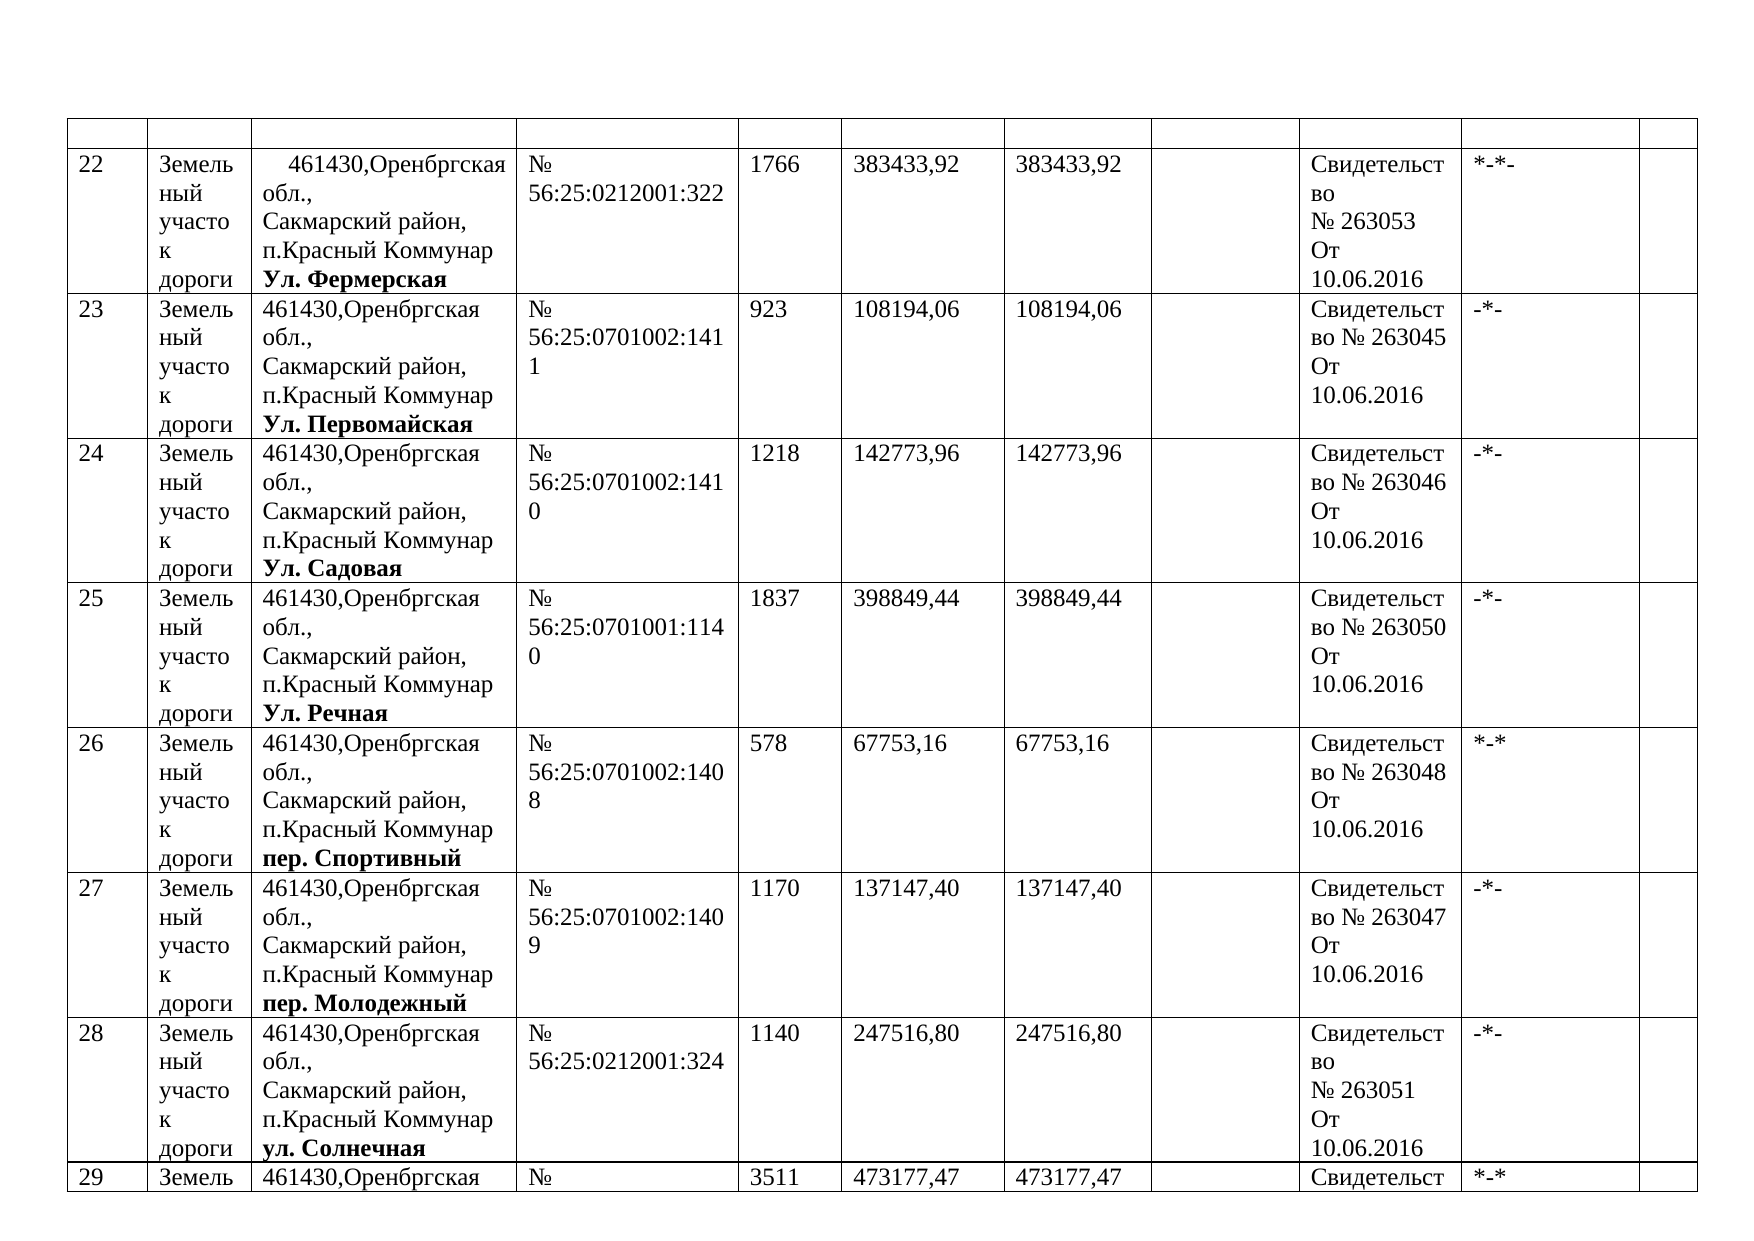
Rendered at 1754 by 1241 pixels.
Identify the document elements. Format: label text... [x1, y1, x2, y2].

table_cell 1766 [739, 149, 841, 293]
table_cell [252, 119, 516, 148]
table_cell 3511 [739, 1163, 841, 1191]
table_cell [1152, 294, 1299, 437]
table_cell [842, 119, 1004, 148]
table_cell 29 [68, 1163, 147, 1191]
table_cell [1005, 119, 1151, 148]
table_cell 578 [739, 728, 841, 872]
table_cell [252, 1163, 516, 1191]
table_cell -*- [1462, 873, 1639, 1017]
table_cell 398849,44 [842, 583, 1004, 727]
table_cell [1640, 439, 1697, 582]
table_cell [1152, 1018, 1299, 1161]
table_cell [1152, 439, 1299, 582]
table_cell 461430,Оренбргская обл., Сакмарский район, п.Красный Коммунар Ул. Речная [252, 583, 516, 727]
table_cell [1152, 728, 1299, 872]
table_cell 398849,44 [1005, 583, 1151, 727]
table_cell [1300, 1163, 1461, 1191]
table_cell 247516,80 [842, 1018, 1004, 1161]
table_cell [1640, 873, 1697, 1017]
table_cell [1152, 1163, 1299, 1191]
table_cell 108194,06 [1005, 294, 1151, 437]
table_cell -*- [1462, 439, 1639, 582]
table_cell [1640, 1018, 1697, 1161]
table_cell [1640, 583, 1697, 727]
table_cell 24 [68, 439, 147, 582]
table_cell № 56:25:0701002:1409 [517, 873, 738, 1017]
table_cell [1462, 119, 1639, 148]
table_cell *-* [1462, 728, 1639, 872]
table_cell Свидетельство № 263053 От 10.06.2016 [1300, 149, 1461, 293]
table_cell 1140 [739, 1018, 841, 1161]
table_cell 383433,92 [1005, 149, 1151, 293]
table_cell [1640, 294, 1697, 437]
table_cell 67753,16 [1005, 728, 1151, 872]
table_cell *-*- [1462, 149, 1639, 293]
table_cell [148, 1018, 251, 1161]
table_cell 461430,Оренбргская обл., Сакмарский район, п.Красный Коммунар Ул. Первомайская [252, 294, 516, 437]
table_cell Свидетельство № 263051 От 10.06.2016 [1300, 1018, 1461, 1161]
table_cell 247516,80 [1005, 1018, 1151, 1161]
table_cell 383433,92 [842, 149, 1004, 293]
table_cell 22 [68, 149, 147, 293]
table_cell 23 [68, 294, 147, 437]
table_cell 67753,16 [842, 728, 1004, 872]
table_cell [1640, 119, 1697, 148]
table_cell [1152, 583, 1299, 727]
table_cell Свидетельство № 263048 От 10.06.2016 [1300, 728, 1461, 872]
table_cell -*- [1462, 583, 1639, 727]
table_cell 461430,Оренбргская обл., Сакмарский район, п.Красный Коммунар ул. Солнечная [252, 1018, 516, 1161]
table_cell 26 [68, 728, 147, 872]
table_cell 142773,96 [1005, 439, 1151, 582]
table_cell [1640, 1163, 1697, 1191]
table_cell 25 [68, 583, 147, 727]
table_cell 137147,40 [1005, 873, 1151, 1017]
table_cell № 56:25:0701001:1140 [517, 583, 738, 727]
table_cell № 56:25:0212001:322 [517, 149, 738, 293]
table_cell [148, 119, 251, 148]
table_cell [739, 119, 841, 148]
table_cell 461430,Оренбргская обл., Сакмарский район, п.Красный Коммунар Ул. Садовая [252, 439, 516, 582]
table_cell 461430,Оренбргская обл., Сакмарский район, п.Красный Коммунар пер. Спортивный [252, 728, 516, 872]
table_cell -*- [1462, 1018, 1639, 1161]
table_cell *-* [1462, 1163, 1639, 1191]
table_cell Свидетельство № 263045 От 10.06.2016 [1300, 294, 1461, 437]
table_cell Свидетельство № 263047 От 10.06.2016 [1300, 873, 1461, 1017]
table_cell 27 [68, 873, 147, 1017]
table_cell [1300, 119, 1461, 148]
table_cell 473177,47 [842, 1163, 1004, 1191]
table_cell № 56:25:0212001:324 [517, 1018, 738, 1161]
table_cell № 56:25:0701002:1410 [517, 439, 738, 582]
table_cell [1640, 149, 1697, 293]
table_cell 461430,Оренбргская обл., Сакмарский район, п.Красный Коммунар Ул. Фермерская [252, 149, 516, 293]
table_cell Свидетельство № 263050 От 10.06.2016 [1300, 583, 1461, 727]
table_cell -*- [1462, 294, 1639, 437]
table_cell [68, 119, 147, 148]
table_cell Свидетельство № 263046 От 10.06.2016 [1300, 439, 1461, 582]
table_cell [1152, 119, 1299, 148]
table_cell Земельный участок дороги [148, 728, 251, 872]
table_cell № 56:25:0701002:1411 [517, 294, 738, 437]
table_cell 461430,Оренбргская обл., Сакмарский район, п.Красный Коммунар пер. Молодежный [252, 873, 516, 1017]
table_cell [1152, 873, 1299, 1017]
table_cell Земельный участок дороги [148, 149, 251, 293]
table_cell 108194,06 [842, 294, 1004, 437]
table_cell Земельный участок дороги [148, 294, 251, 437]
table_cell 28 [68, 1018, 147, 1161]
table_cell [148, 1163, 251, 1191]
table_cell [1152, 149, 1299, 293]
table_cell 1837 [739, 583, 841, 727]
table_cell [1640, 728, 1697, 872]
table_cell 1170 [739, 873, 841, 1017]
table_cell 923 [739, 294, 841, 437]
table_cell 1218 [739, 439, 841, 582]
table_cell Земельный участок дороги [148, 583, 251, 727]
table_cell 473177,47 [1005, 1163, 1151, 1191]
table_cell 137147,40 [842, 873, 1004, 1017]
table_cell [517, 1163, 738, 1191]
table_cell № 56:25:0701002:1408 [517, 728, 738, 872]
table_cell Земельный участок дороги [148, 439, 251, 582]
table_cell Земельный участок дороги [148, 873, 251, 1017]
table_cell 142773,96 [842, 439, 1004, 582]
table_cell [517, 119, 738, 148]
